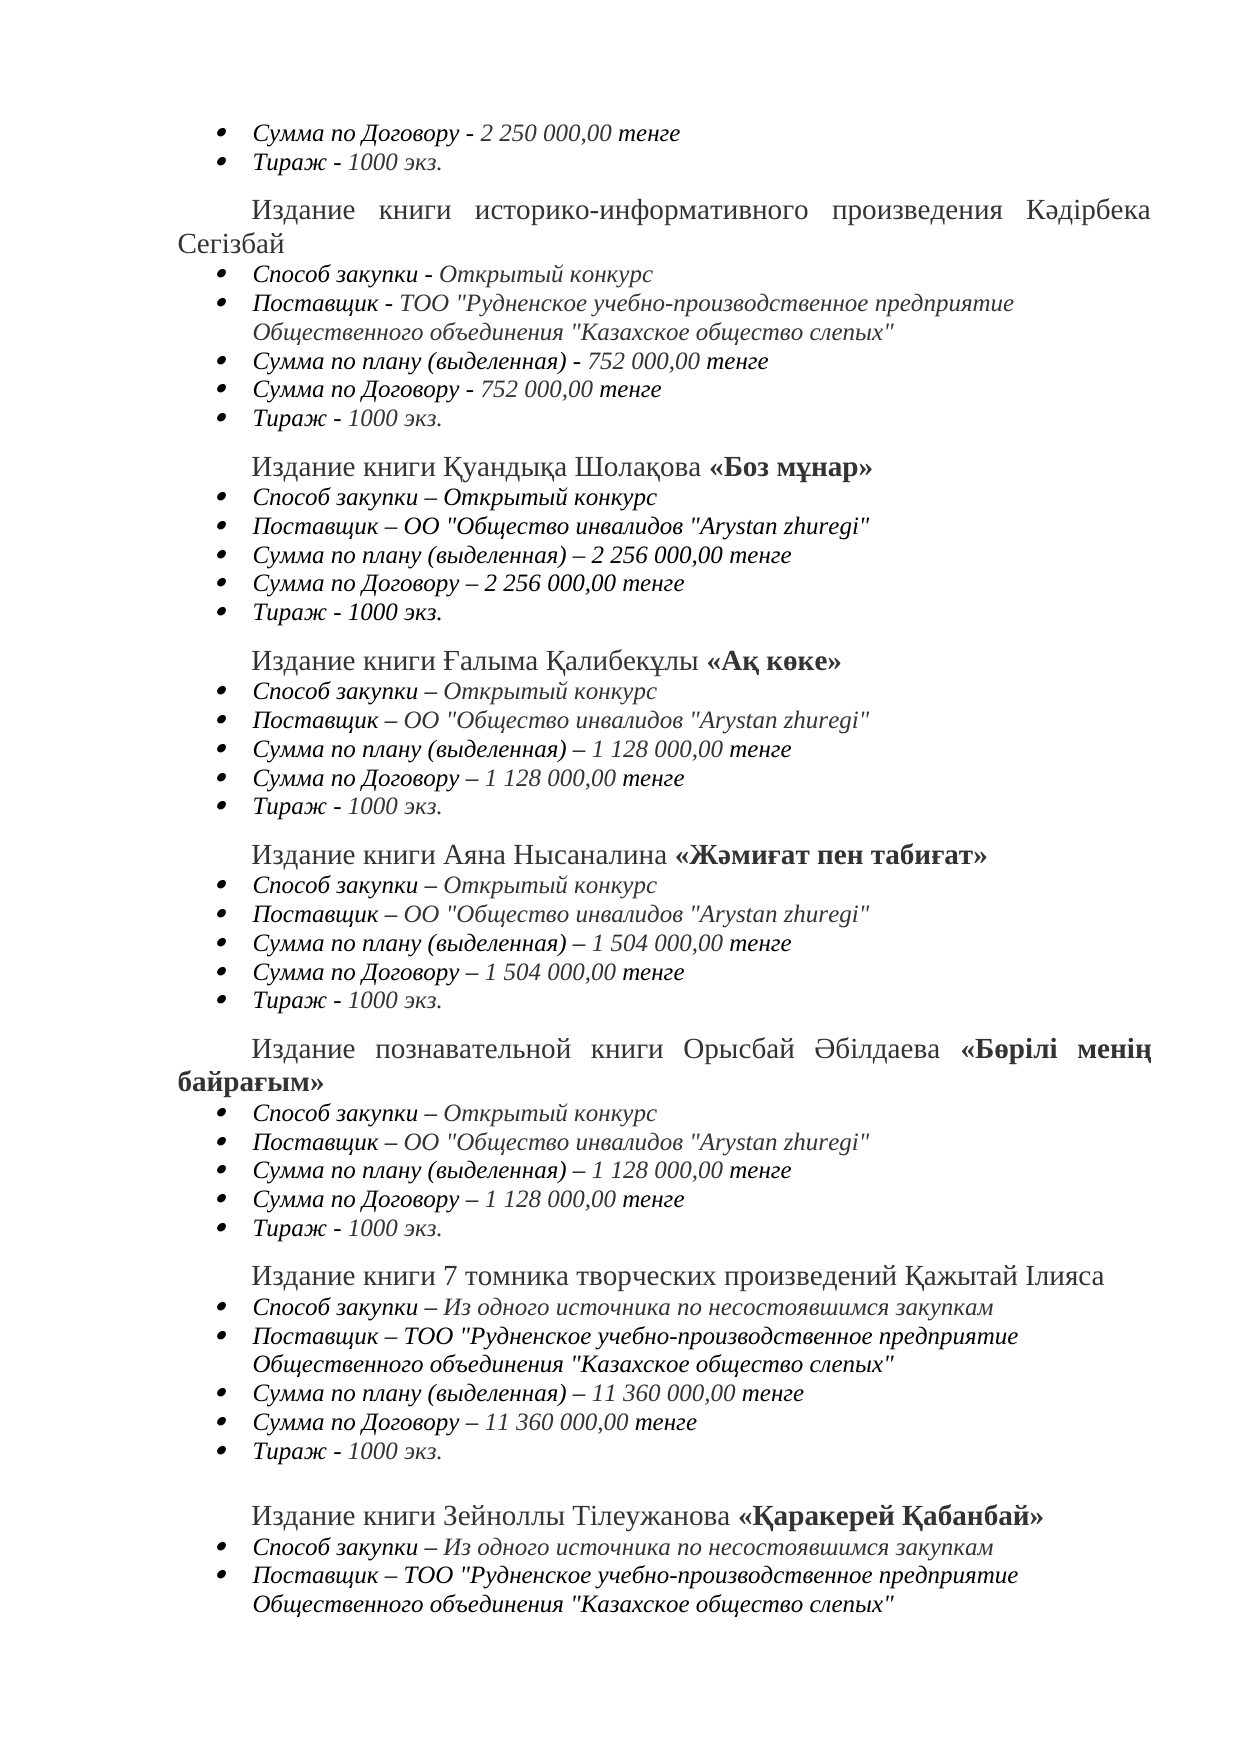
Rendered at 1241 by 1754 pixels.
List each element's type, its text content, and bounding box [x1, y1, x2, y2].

list Издание книги Зейноллы Тілеужанова «Қаракерей Қабанбай» [177, 1498, 1152, 1532]
list Сумма по плану (выделенная) – 1 128 000,00 тенге [215, 1156, 1152, 1184]
list Тираж - 1000 экз. [215, 403, 1152, 432]
list Поставщик - ТОО "Рудненское учебно-производственное предприятие Общественного объединения "Казахское общество слепых" [215, 288, 1152, 346]
list Сумма по Договору – 1 128 000,00 тенге [215, 1184, 1152, 1213]
list Тираж - 1000 экз. [215, 147, 1152, 176]
list Сумма по плану (выделенная) – 2 256 000,00 тенге [215, 540, 1152, 568]
list Способ закупки – Открытый конкурс [215, 1098, 1152, 1127]
list Тираж - 1000 экз. [215, 791, 1152, 820]
list Издание книги Ғалыма Қалибекұлы «Ақ көке» [177, 643, 1152, 676]
list Поставщик – ТОО "Рудненское учебно-производственное предприятие Общественного объединения "Казахское общество слепых" [215, 1560, 1152, 1618]
list Сумма по Договору - 2 250 000,00 тенге [215, 118, 1152, 147]
list Способ закупки – Открытый конкурс [215, 676, 1152, 705]
list Издание книги Аяна Нысаналина «Жәмиғат пен табиғат» [177, 837, 1152, 870]
list Сумма по Договору – 1 504 000,00 тенге [215, 957, 1152, 985]
list Способ закупки – Открытый конкурс [215, 870, 1152, 899]
list Тираж - 1000 экз. [215, 1436, 1152, 1464]
list Поставщик – ОО "Общество инвалидов "Arystan zhuregi" [215, 899, 1152, 928]
list Тираж - 1000 экз. [215, 985, 1152, 1014]
list Сумма по плану (выделенная) – 11 360 000,00 тенге [215, 1378, 1152, 1407]
list Поставщик – ОО "Общество инвалидов "Arystan zhuregi" [215, 1127, 1152, 1156]
list Поставщик – ОО "Общество инвалидов "Arystan zhuregi" [215, 511, 1152, 540]
list Издание книги 7 томника творческих произведений Қажытай Ілияса [177, 1258, 1152, 1292]
list Поставщик – ОО "Общество инвалидов "Arystan zhuregi" [215, 705, 1152, 734]
list Сумма по плану (выделенная) – 1 504 000,00 тенге [215, 928, 1152, 957]
list Сумма по плану (выделенная) – 1 128 000,00 тенге [215, 734, 1152, 763]
list Тираж - 1000 экз. [215, 1213, 1152, 1242]
list Способ закупки - Открытый конкурс [215, 259, 1152, 288]
list Издание книги историко-информативного произведения Кәдірбека Сегізбай [177, 192, 1152, 259]
list Сумма по Договору – 11 360 000,00 тенге [215, 1407, 1152, 1436]
list Сумма по Договору – 1 128 000,00 тенге [215, 763, 1152, 791]
list Издание познавательной книги Орысбай Әбілдаева «Бөрілі менің байрағым» [177, 1031, 1152, 1098]
list Способ закупки – Из одного источника по несостоявшимся закупкам [215, 1292, 1152, 1321]
list Сумма по Договору - 752 000,00 тенге [215, 374, 1152, 403]
list Способ закупки – Открытый конкурс [215, 482, 1152, 511]
list Сумма по Договору – 2 256 000,00 тенге [215, 568, 1152, 597]
list Тираж - 1000 экз. [215, 597, 1152, 626]
list Поставщик – ТОО "Рудненское учебно-производственное предприятие Общественного объединения "Казахское общество слепых" [215, 1321, 1152, 1378]
list Издание книги Қуандықа Шолақова «Боз мұнар» [177, 449, 1152, 482]
list Сумма по плану (выделенная) - 752 000,00 тенге [215, 346, 1152, 374]
list Способ закупки – Из одного источника по несостоявшимся закупкам [215, 1532, 1152, 1560]
